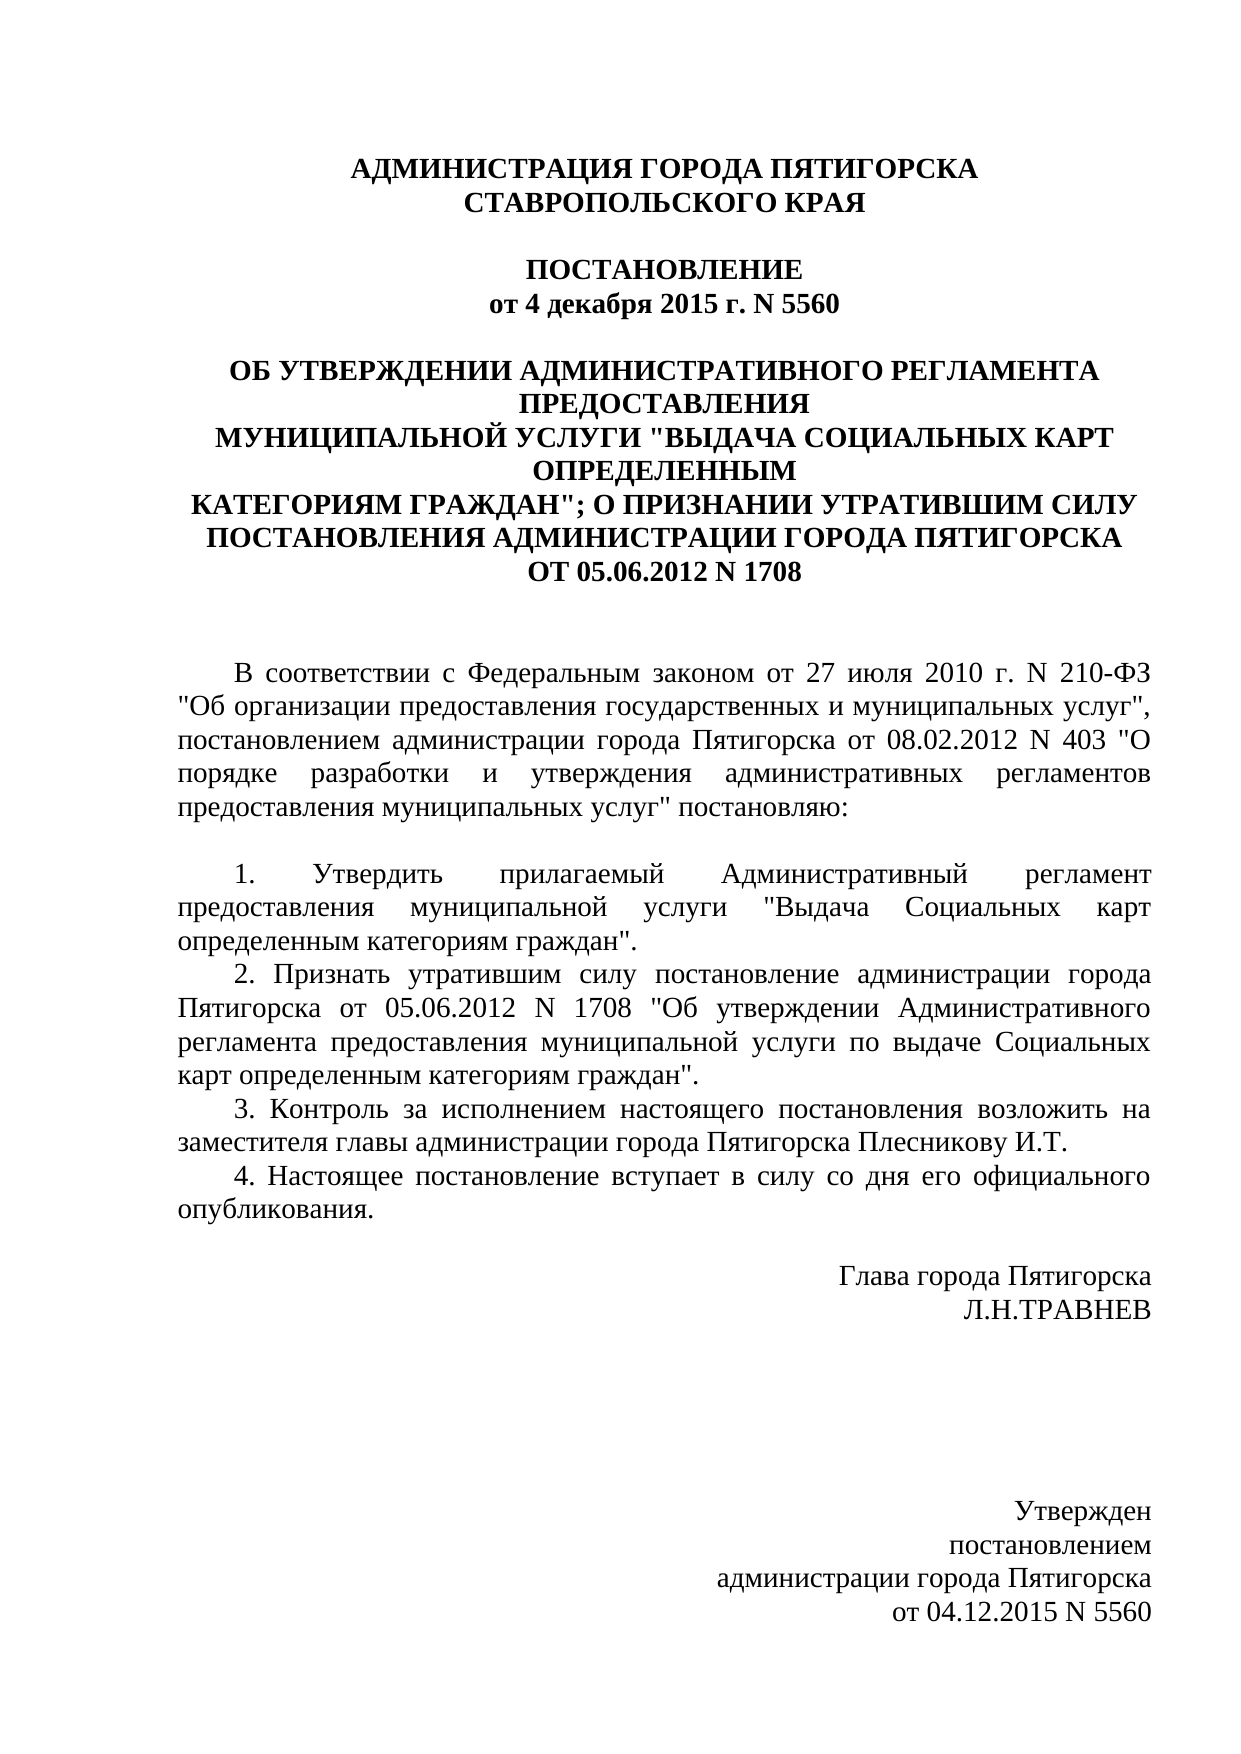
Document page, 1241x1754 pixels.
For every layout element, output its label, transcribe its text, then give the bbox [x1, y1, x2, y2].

text 4. Настоящее постановление вступает в силу со дня его официального опубликования. [177, 1158, 1152, 1225]
text 2. Признать утратившим силу постановление администрации города Пятигорска от 05.06.2012 N 1708 "Об утверждении Административного регламента предоставления муниципальной услуги по выдаче Социальных карт определенным категориям граждан". [177, 957, 1152, 1091]
title АДМИНИСТРАЦИЯ ГОРОДА ПЯТИГОРСКА [177, 152, 1152, 185]
text Глава города Пятигорска [177, 1258, 1152, 1292]
text от 04.12.2015 N 5560 [177, 1594, 1152, 1627]
text постановлением [177, 1527, 1152, 1560]
title ОБ УТВЕРЖДЕНИИ АДМИНИСТРАТИВНОГО РЕГЛАМЕНТА ПРЕДОСТАВЛЕНИЯ [177, 353, 1152, 420]
title КАТЕГОРИЯМ ГРАЖДАН"; О ПРИЗНАНИИ УТРАТИВШИМ СИЛУ [177, 487, 1152, 521]
text 3. Контроль за исполнением настоящего постановления возложить на заместителя главы администрации города Пятигорска Плесникову И.Т. [177, 1091, 1152, 1158]
text администрации города Пятигорска [177, 1560, 1152, 1594]
text Л.Н.ТРАВНЕВ [177, 1292, 1152, 1326]
text 1. Утвердить прилагаемый Административный регламент предоставления муниципальной услуги "Выдача Социальных карт определенным категориям граждан". [177, 856, 1152, 957]
title СТАВРОПОЛЬСКОГО КРАЯ [177, 185, 1152, 219]
title ОТ 05.06.2012 N 1708 [177, 554, 1152, 588]
text Утвержден [177, 1493, 1152, 1527]
text В соответствии с Федеральным законом от 27 июля 2010 г. N 210-ФЗ "Об организации предоставления государственных и муниципальных услуг", постановлением администрации города Пятигорска от 08.02.2012 N 403 "О порядке разработки и утверждения административных регламентов предоставления муниципальных услуг" постановляю: [177, 655, 1152, 822]
title ПОСТАНОВЛЕНИЯ АДМИНИСТРАЦИИ ГОРОДА ПЯТИГОРСКА [177, 521, 1152, 554]
title от 4 декабря 2015 г. N 5560 [177, 286, 1152, 319]
title МУНИЦИПАЛЬНОЙ УСЛУГИ "ВЫДАЧА СОЦИАЛЬНЫХ КАРТ ОПРЕДЕЛЕННЫМ [177, 420, 1152, 487]
title ПОСТАНОВЛЕНИЕ [177, 252, 1152, 286]
